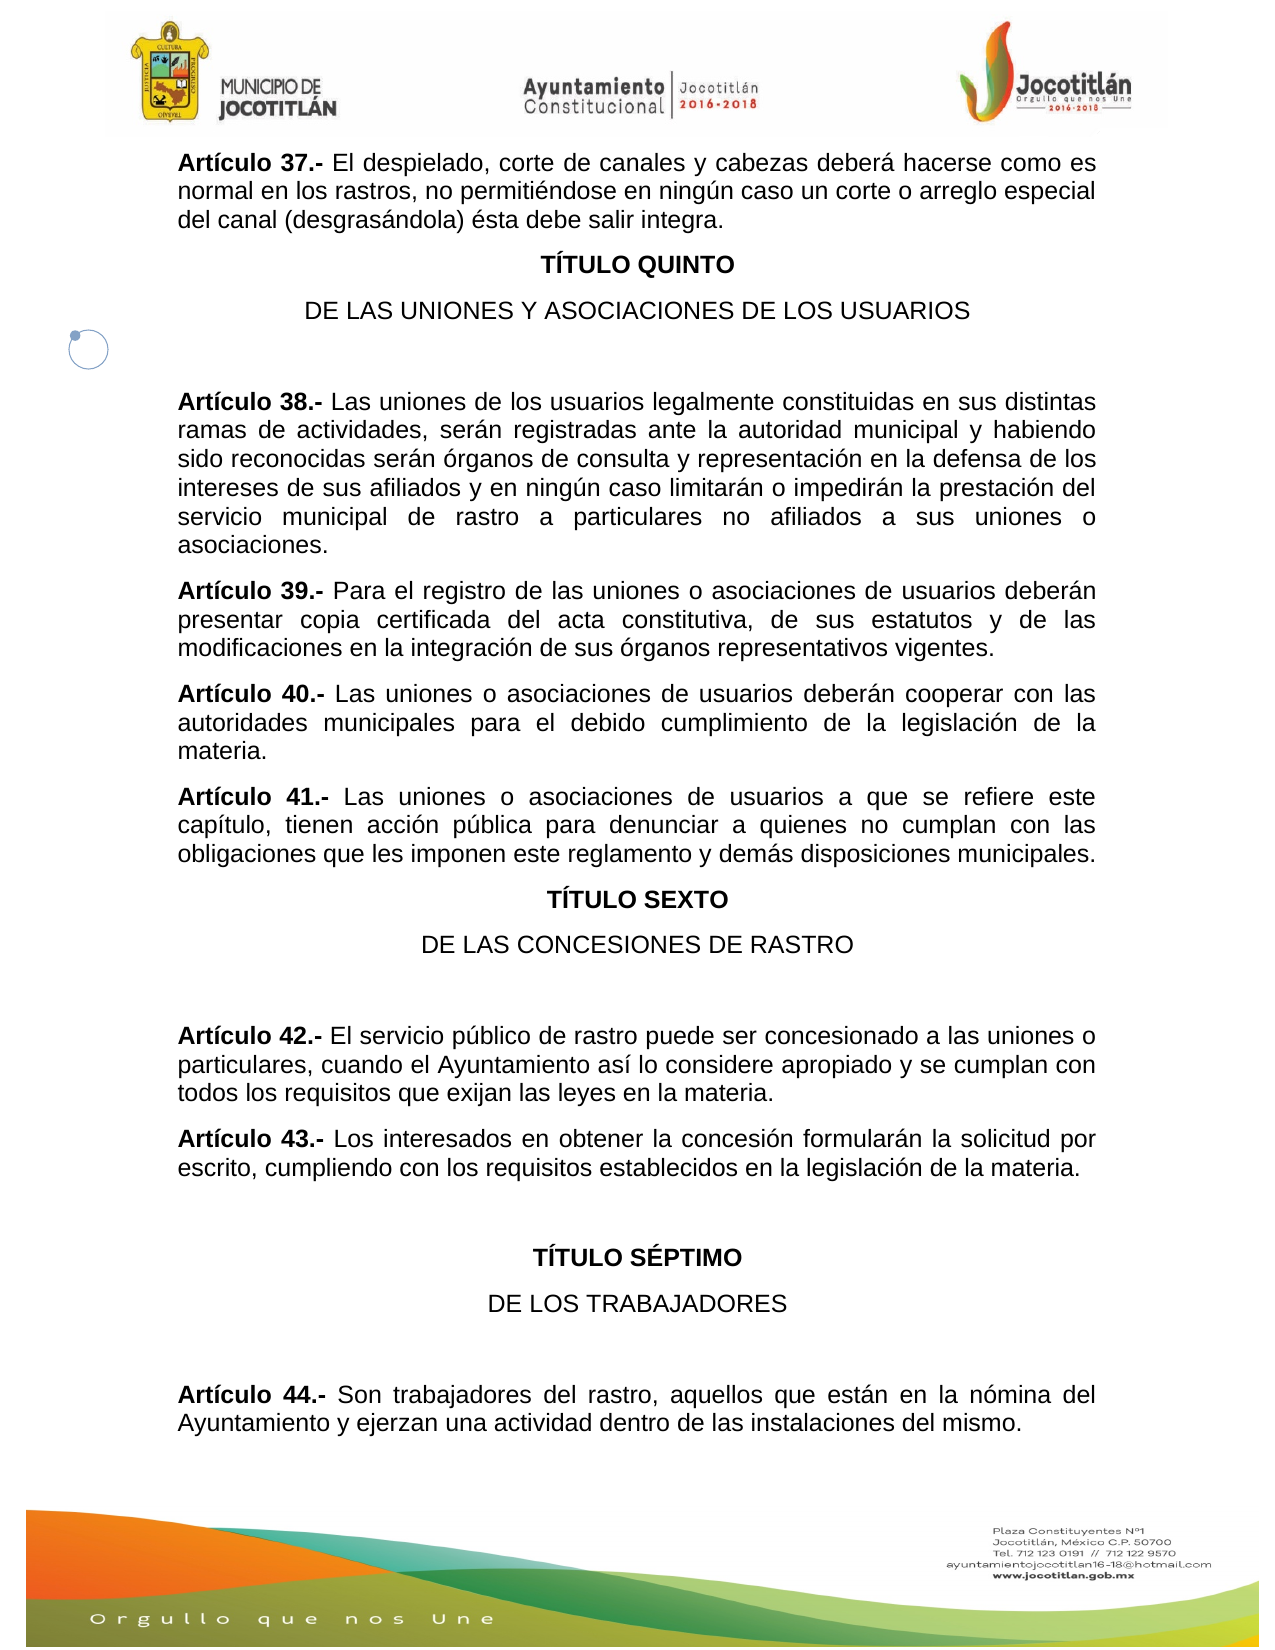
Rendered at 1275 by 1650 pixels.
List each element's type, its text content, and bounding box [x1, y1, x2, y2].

text TÍTULO QUINTO [177, 251, 1098, 279]
text TÍTULO SÉPTIMO [177, 1243, 1098, 1272]
text Artículo 42.- El servicio público de rastro puede ser concesionado a las uniones o particulares, cuando el Ayuntamiento así lo considere apropiado y se cumplan con todos los requisitos que exijan las leyes en la materia. [177, 1021, 1098, 1107]
picture [24, 1502, 1258, 1647]
text Artículo 43.- Los interesados en obtener la concesión formularán la solicitud por escrito, cumpliendo con los requisitos establecidos en la legislación de la materia. [177, 1124, 1098, 1181]
text Artículo 37.- El despielado, corte de canales y cabezas deberá hacerse como es normal en los rastros, no permitiéndose en ningún caso un corte o arreglo especial del canal (desgrasándola) ésta debe salir integra. [177, 148, 1098, 234]
text Artículo 44.- Son trabajadores del rastro, aquellos que están en la nómina del Ayuntamiento y ejerzan una actividad dentro de las instalaciones del mismo. [177, 1380, 1098, 1437]
text Artículo 38.- Las uniones de los usuarios legalmente constituidas en sus distintas ramas de actividades, serán registradas ante la autoridad municipal y habiendo sido reconocidas serán órganos de consulta y representación en la defensa de los intereses de sus afiliados y en ningún caso limitarán o impedirán la prestación del servicio municipal de rastro a particulares no afiliados a sus uniones o asociaciones. [177, 387, 1098, 559]
text DE LOS TRABAJADORES [177, 1289, 1098, 1318]
text DE LAS CONCESIONES DE RASTRO [177, 930, 1098, 959]
picture [105, 11, 1168, 137]
text DE LAS UNIONES Y ASOCIACIONES DE LOS USUARIOS [177, 296, 1098, 325]
text Artículo 41.- Las uniones o asociaciones de usuarios a que se refiere este capítulo, tienen acción pública para denunciar a quienes no cumplan con las obligaciones que les imponen este reglamento y demás disposiciones municipales. [177, 782, 1098, 868]
text TÍTULO SEXTO [177, 885, 1098, 913]
text Artículo 40.- Las uniones o asociaciones de usuarios deberán cooperar con las autoridades municipales para el debido cumplimiento de la legislación de la materia. [177, 679, 1098, 765]
text Artículo 39.- Para el registro de las uniones o asociaciones de usuarios deberán presentar copia certificada del acta constitutiva, de sus estatutos y de las modificaciones en la integración de sus órganos representativos vigentes. [177, 576, 1098, 662]
